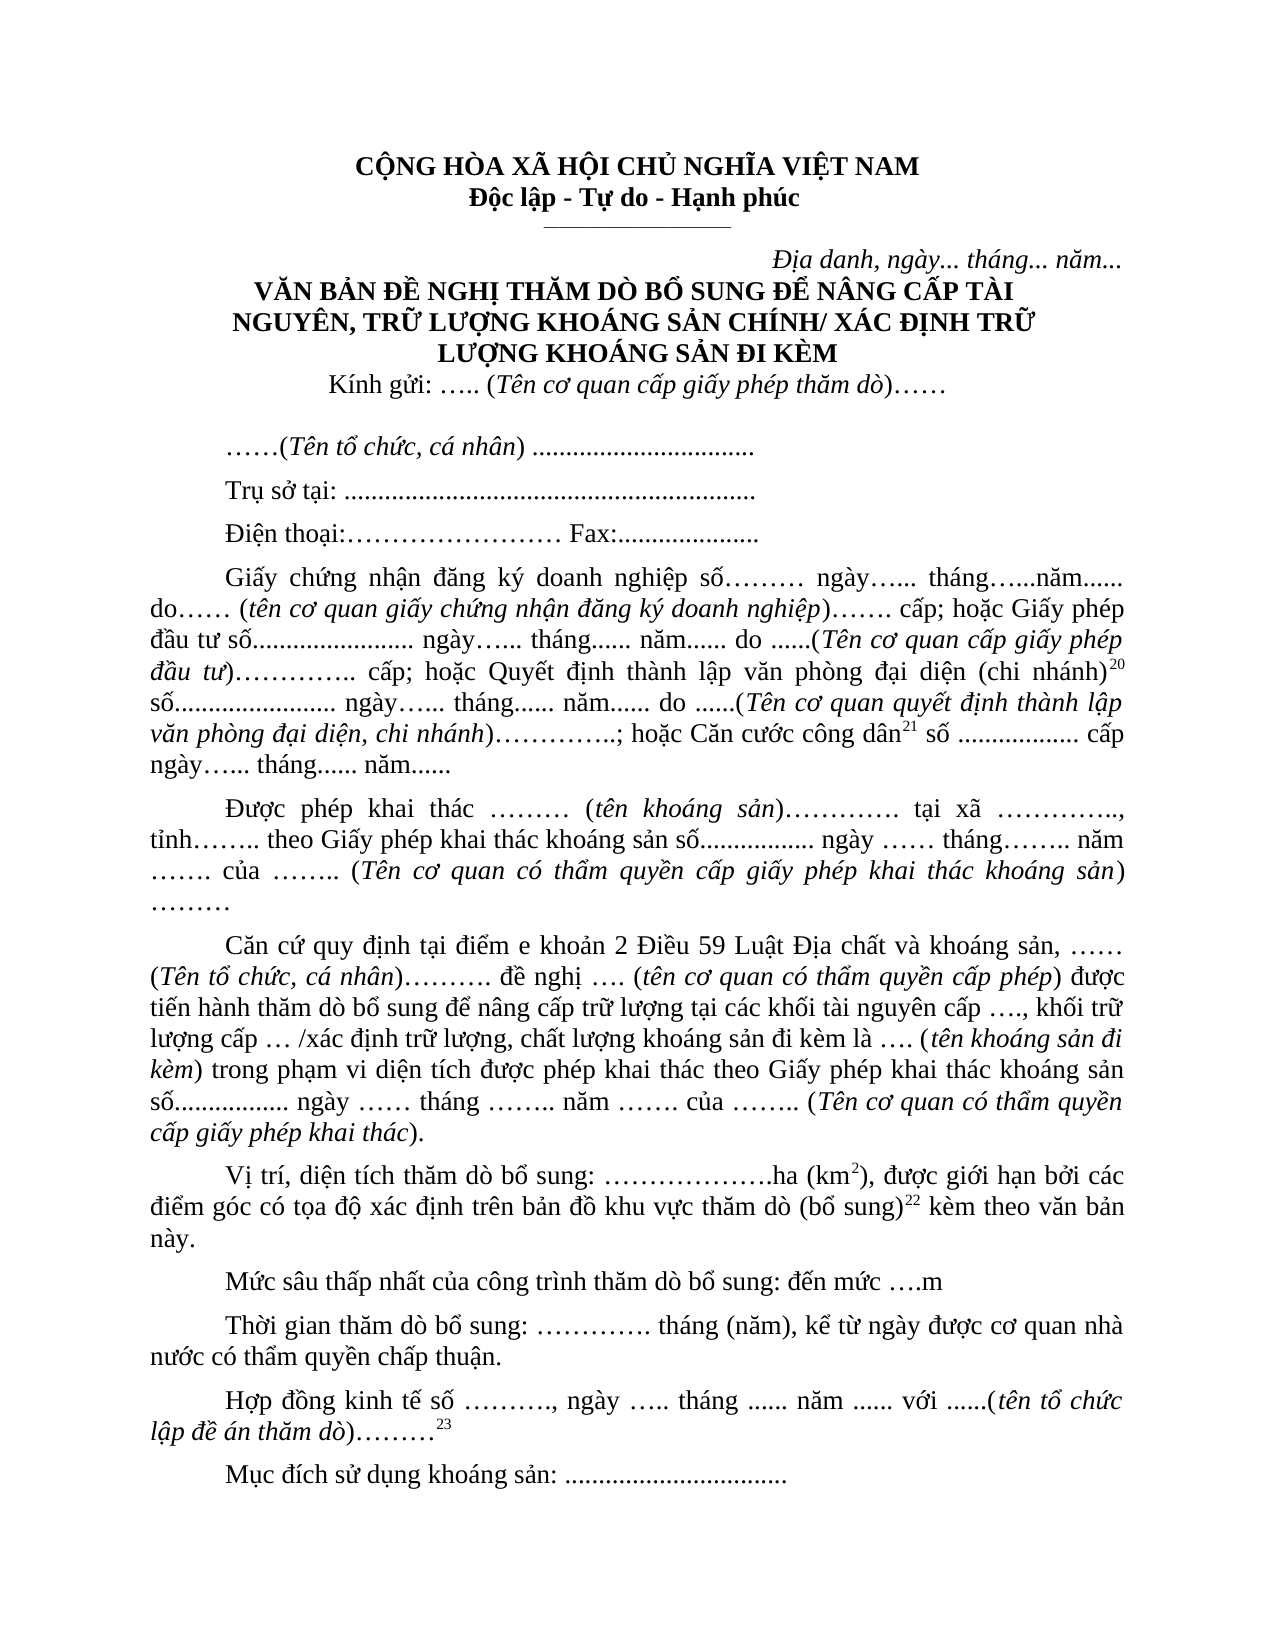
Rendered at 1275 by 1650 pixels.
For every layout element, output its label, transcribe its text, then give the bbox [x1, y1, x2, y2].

text Thời gian thăm dò bổ sung: …………. tháng (năm), kể từ ngày được cơ quan nhà nước có thẩm quyền chấp thuận. [150, 1309, 1125, 1371]
text Mức sâu thấp nhất của công trình thăm dò bổ sung: đến mức ….m [150, 1265, 1125, 1296]
text Căn cứ quy định tại điểm e khoản 2 Điều 59 Luật Địa chất và khoáng sản, ……(Tên tổ chức, cá nhân)………. đề nghị …. (tên cơ quan có thẩm quyền cấp phép) được tiến hành thăm dò bổ sung để nâng cấp trữ lượng tại các khối tài nguyên cấp …., khối trữ lượng cấp … /xác định trữ lượng, chất lượng khoáng sản đi kèm là …. (tên khoáng sản đi kèm) trong phạm vi diện tích được phép khai thác theo Giấy phép khai thác khoáng sản số................. ngày …… tháng …….. năm ……. của …….. (Tên cơ quan có thẩm quyền cấp giấy phép khai thác). [150, 929, 1125, 1147]
text Giấy chứng nhận đăng ký doanh nghiệp số……… ngày…... tháng…...năm...... do…… (tên cơ quan giấy chứng nhận đăng ký doanh nghiệp)……. cấp; hoặc Giấy phép đầu tư số........................ ngày…... tháng...... năm...... do ......(Tên cơ quan cấp giấy phép đầu tư)………….. cấp; hoặc Quyết định thành lập văn phòng đại diện (chi nhánh)20 số........................ ngày…... tháng...... năm...... do ......(Tên cơ quan quyết định thành lập văn phòng đại diện, chi nhánh)…………..; hoặc Căn cước công dân21 số .................. cấp ngày…... tháng...... năm...... [150, 561, 1125, 779]
text Trụ sở tại: ............................................................. [150, 474, 1125, 505]
text ……(Tên tổ chức, cá nhân) ................................. [150, 430, 1125, 461]
text Điện thoại:…………………… Fax:..................... [150, 518, 1125, 549]
text Địa danh, ngày... tháng... năm... [150, 243, 1125, 274]
text VĂN BẢN ĐỀ NGHỊ THĂM DÒ BỔ SUNG ĐỂ NÂNG CẤP TÀI NGUYÊN, TRỮ LƯỢNG KHOÁNG SẢN CHÍNH/ XÁC ĐỊNH TRỮ LƯỢNG KHOÁNG SẢN ĐI KÈM [150, 274, 1125, 368]
text Kính gửi: ….. (Tên cơ quan cấp giấy phép thăm dò)…… [150, 368, 1125, 399]
text Hợp đồng kinh tế số ………., ngày ….. tháng ...... năm ...... với ......(tên tổ chức lập đề án thăm dò)………23 [150, 1384, 1125, 1446]
text Vị trí, diện tích thăm dò bổ sung: ……………….ha (km2), được giới hạn bởi các điểm góc có tọa độ xác định trên bản đồ khu vực thăm dò (bổ sung)22 kèm theo văn bản này. [150, 1159, 1125, 1253]
text Được phép khai thác ……… (tên khoáng sản)…………. tại xã ………….., tỉnh…….. theo Giấy phép khai thác khoáng sản số................. ngày …… tháng…….. năm ……. của …….. (Tên cơ quan có thẩm quyền cấp giấy phép khai thác khoáng sản)……… [150, 792, 1125, 916]
text CỘNG HÒA XÃ HỘI CHỦ NGHĨA VIỆT NAM Độc lập - Tự do - Hạnh phúc ________________________ [150, 150, 1125, 243]
text Mục đích sử dụng khoáng sản: ................................. [150, 1458, 1125, 1490]
